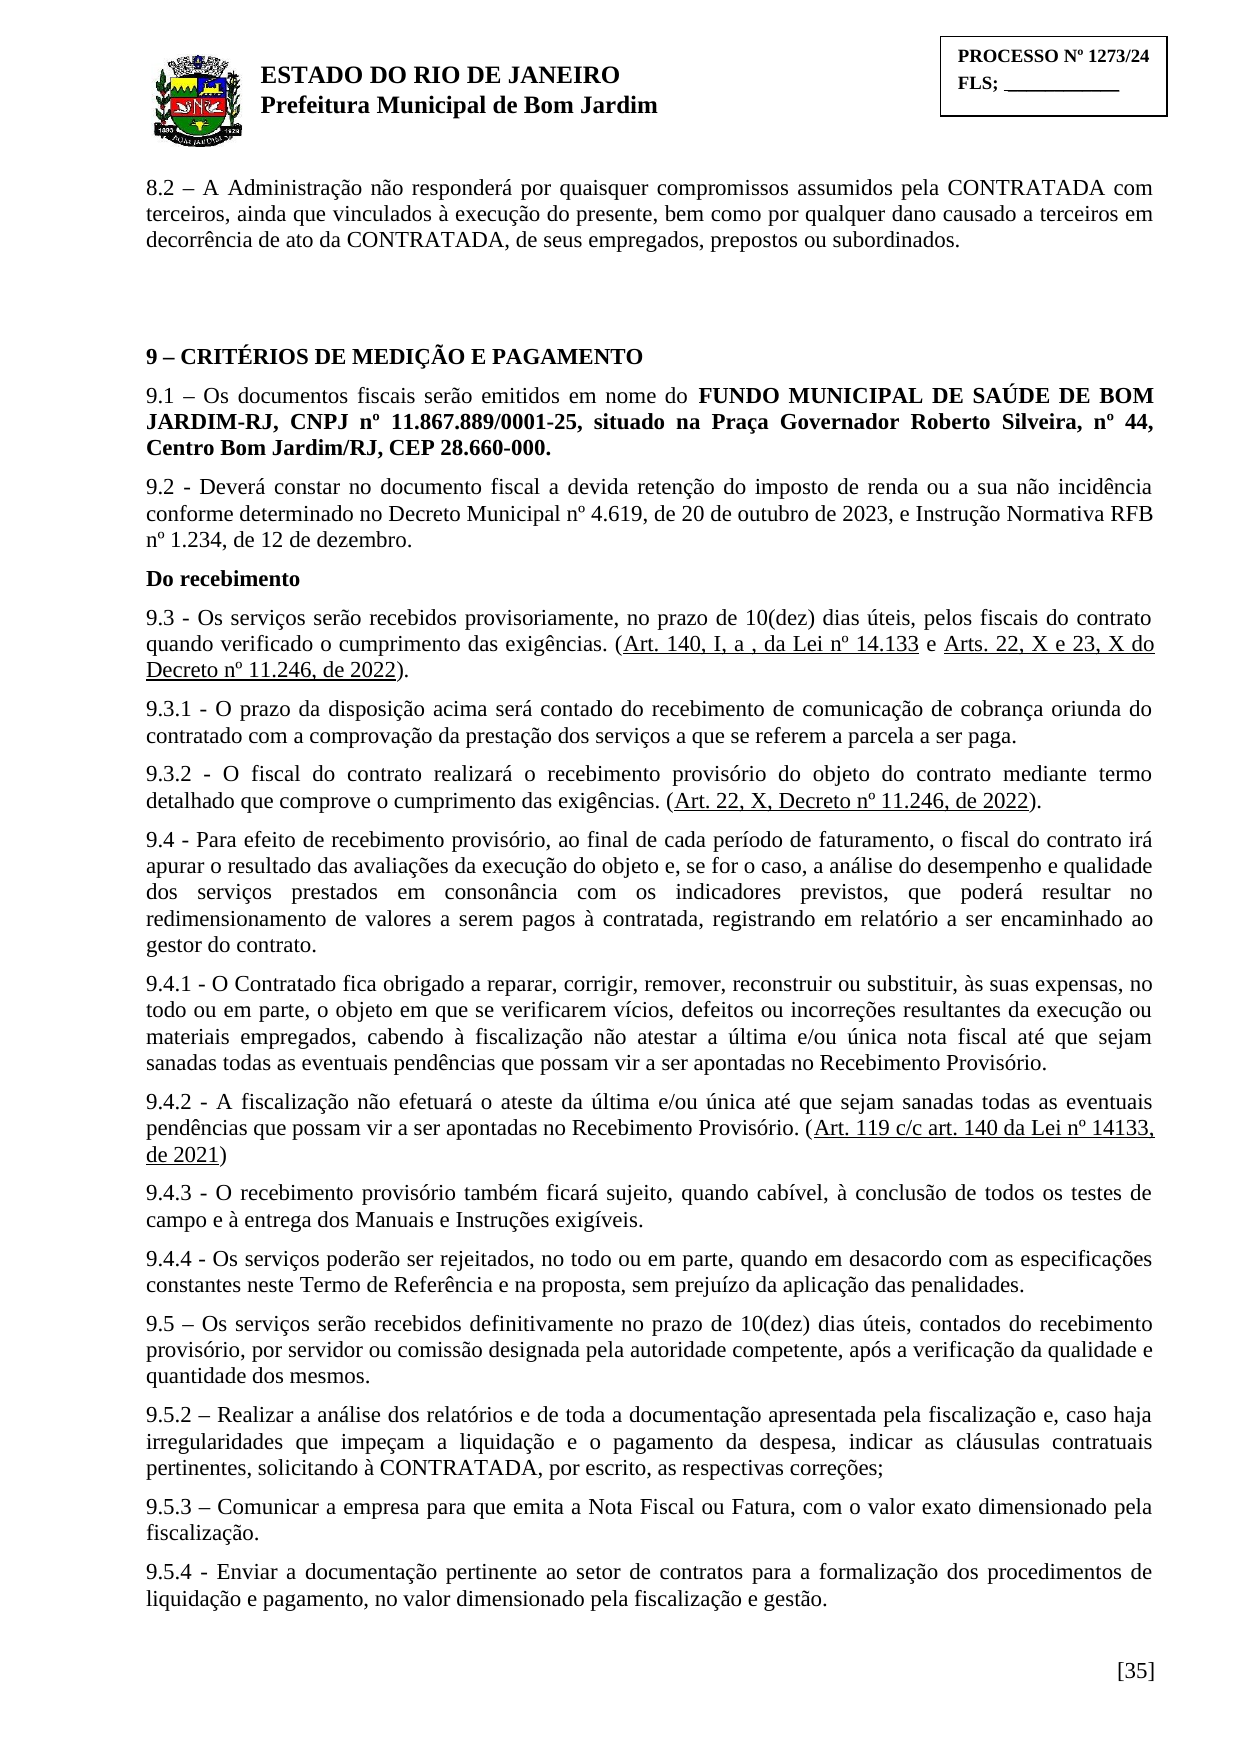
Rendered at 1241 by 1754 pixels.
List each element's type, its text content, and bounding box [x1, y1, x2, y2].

text 9.3 - Os serviços serão recebidos provisoriamente, no prazo de 10(dez) dias úteis, pelos fiscais do contrato quando verificado o cumprimento das exigências. (Art. 140, I, a , da Lei nº 14.133 e Arts. 22, X e 23, X do Decreto nº 11.246, de 2022). [146, 604, 1155, 683]
text 9.5 – Os serviços serão recebidos definitivamente no prazo de 10(dez) dias úteis, contados do recebimento provisório, por servidor ou comissão designada pela autoridade competente, após a verificação da qualidade e quantidade dos mesmos. [146, 1310, 1155, 1389]
picture [151, 54, 243, 147]
text 9.3.2 - O fiscal do contrato realizará o recebimento provisório do objeto do contrato mediante termo detalhado que comprove o cumprimento das exigências. (Art. 22, X, Decreto nº 11.246, de 2022). [146, 761, 1155, 813]
text 9.1 – Os documentos fiscais serão emitidos em nome do FUNDO MUNICIPAL DE SAÚDE DE BOM JARDIM-RJ, CNPJ nº 11.867.889/0001-25, situado na Praça Governador Roberto Silveira, nº 44, Centro Bom Jardim/RJ, CEP 28.660-000. [146, 382, 1155, 461]
text 9.4.2 - A fiscalização não efetuará o ateste da última e/ou única até que sejam sanadas todas as eventuais pendências que possam vir a ser apontadas no Recebimento Provisório. (Art. 119 c/c art. 140 da Lei nº 14133, de 2021) [146, 1088, 1155, 1167]
text 9.5.2 – Realizar a análise dos relatórios e de toda a documentação apresentada pela fiscalização e, caso haja irregularidades que impeçam a liquidação e o pagamento da despesa, indicar as cláusulas contratuais pertinentes, solicitando à CONTRATADA, por escrito, as respectivas correções; [146, 1401, 1155, 1481]
text 9.5.3 – Comunicar a empresa para que emita a Nota Fiscal ou Fatura, com o valor exato dimensionado pela fiscalização. [146, 1493, 1155, 1546]
text 9 – CRITÉRIOS DE MEDIÇÃO E PAGAMENTO [146, 343, 1155, 369]
text 8.2 – A Administração não responderá por quaisquer compromissos assumidos pela CONTRATADA com terceiros, ainda que vinculados à execução do presente, bem como por qualquer dano causado a terceiros em decorrência de ato da CONTRATADA, de seus empregados, prepostos ou subordinados. [146, 174, 1155, 253]
text 9.4.3 - O recebimento provisório também ficará sujeito, quando cabível, à conclusão de todos os testes de campo e à entrega dos Manuais e Instruções exigíveis. [146, 1179, 1155, 1232]
text 9.4.1 - O Contratado fica obrigado a reparar, corrigir, remover, reconstruir ou substituir, às suas expensas, no todo ou em parte, o objeto em que se verificarem vícios, defeitos ou incorreções resultantes da execução ou materiais empregados, cabendo à fiscalização não atestar a última e/ou única nota fiscal até que sejam sanadas todas as eventuais pendências que possam vir a ser apontadas no Recebimento Provisório. [146, 970, 1155, 1075]
text 9.3.1 - O prazo da disposição acima será contado do recebimento de comunicação de cobrança oriunda do contratado com a comprovação da prestação dos serviços a que se referem a parcela a ser paga. [146, 695, 1155, 748]
text Do recebimento [146, 565, 1155, 591]
text 9.4.4 - Os serviços poderão ser rejeitados, no todo ou em parte, quando em desacordo com as especificações constantes neste Termo de Referência e na proposta, sem prejuízo da aplicação das penalidades. [146, 1245, 1155, 1297]
text 9.4 - Para efeito de recebimento provisório, ao final de cada período de faturamento, o fiscal do contrato irá apurar o resultado das avaliações da execução do objeto e, se for o caso, a análise do desempenho e qualidade dos serviços prestados em consonância com os indicadores previstos, que poderá resultar no redimensionamento de valores a serem pagos à contratada, registrando em relatório a ser encaminhado ao gestor do contrato. [146, 826, 1155, 957]
text 9.2 - Deverá constar no documento fiscal a devida retenção do imposto de renda ou a sua não incidência conforme determinado no Decreto Municipal nº 4.619, de 20 de outubro de 2023, e Instrução Normativa RFB nº 1.234, de 12 de dezembro. [146, 473, 1155, 552]
text 9.5.4 - Enviar a documentação pertinente ao setor de contratos para a formalização dos procedimentos de liquidação e pagamento, no valor dimensionado pela fiscalização e gestão. [146, 1558, 1155, 1611]
